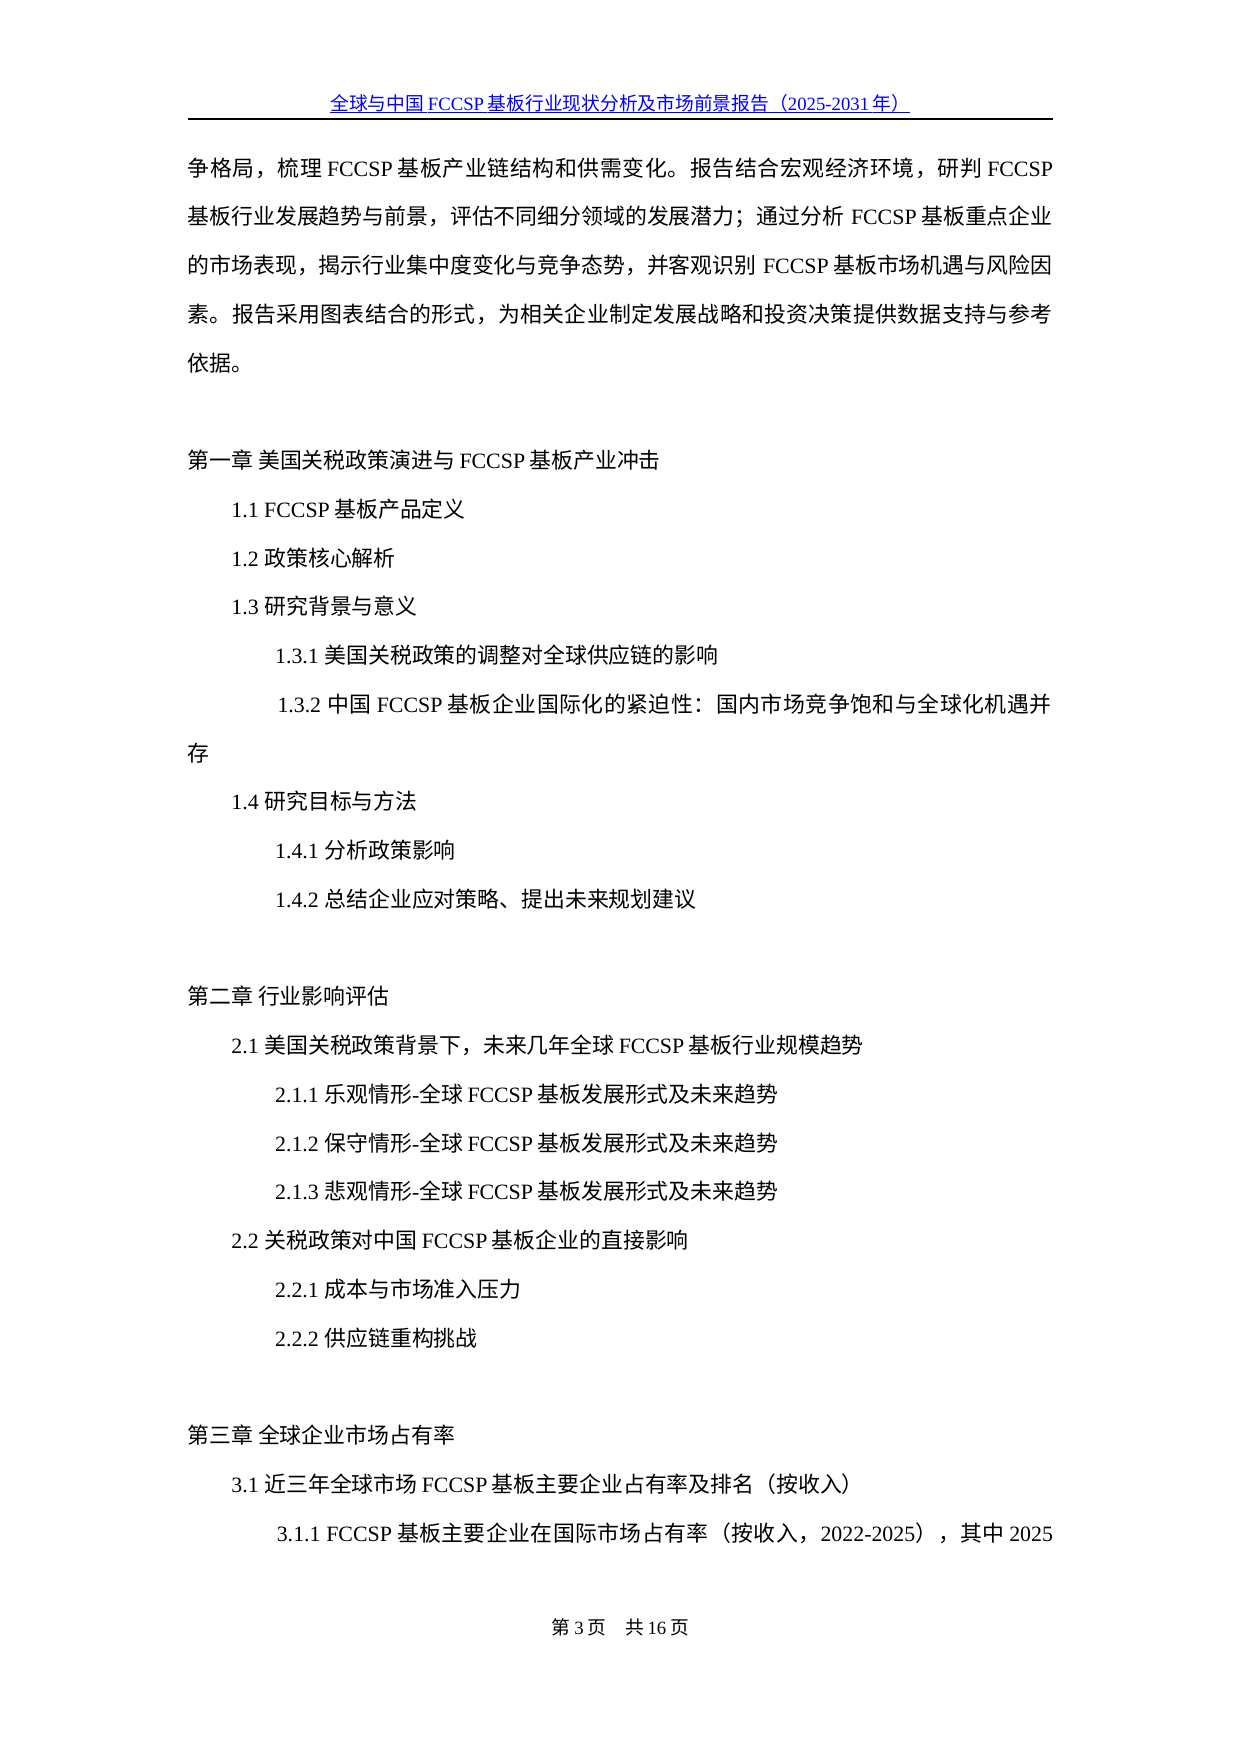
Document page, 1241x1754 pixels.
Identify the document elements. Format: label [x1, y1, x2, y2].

text [187, 150, 1053, 1548]
